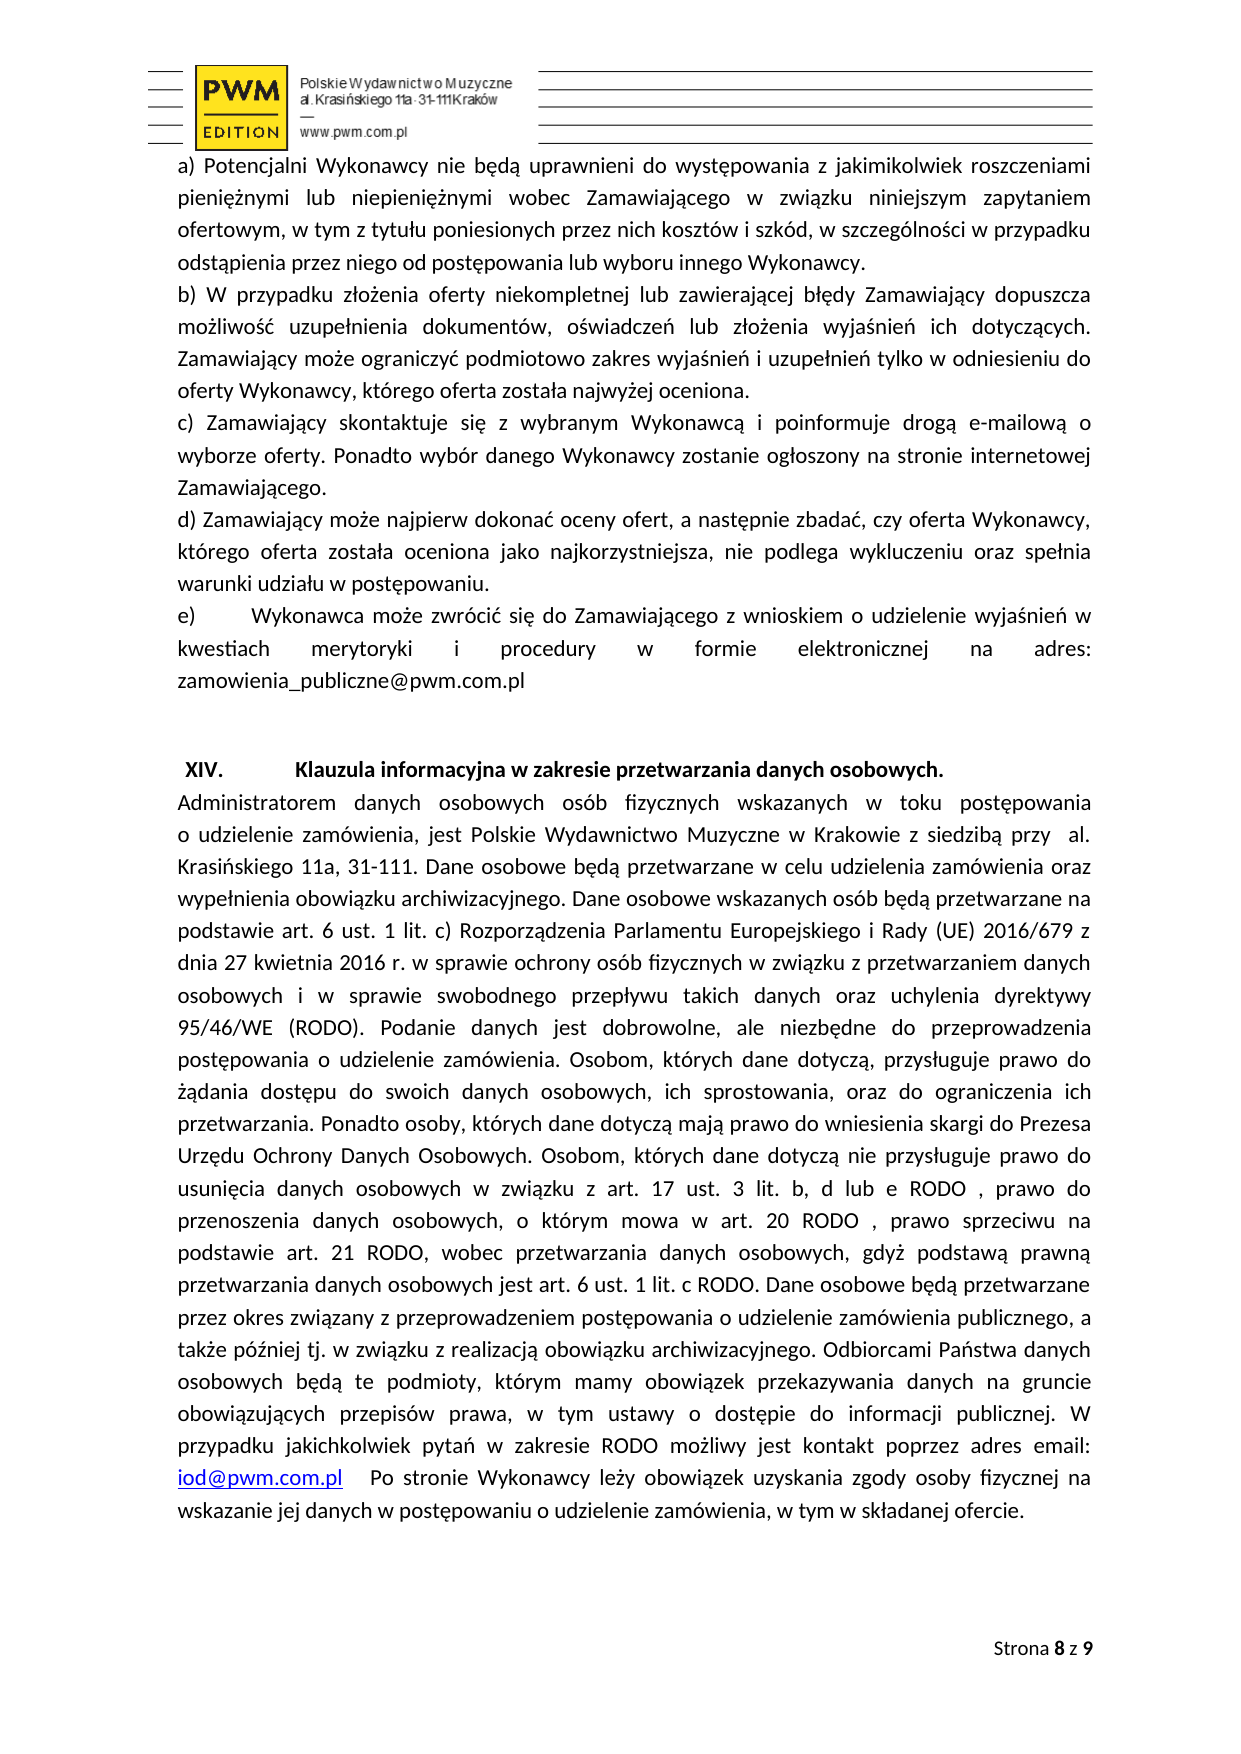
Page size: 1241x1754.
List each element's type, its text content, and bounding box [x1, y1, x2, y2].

list b) W przypadku złożenia oferty niekompletnej lub zawierającej błędy Zamawiający dopuszcza możliwość uzupełnienia dokumentów, oświadczeń lub złożenia wyjaśnień ich dotyczących. Zamawiający może ograniczyć podmiotowo zakres wyjaśnień i uzupełnień tylko w odniesieniu do oferty Wykonawcy, którego oferta została najwyżej oceniona. [177, 280, 1093, 404]
list d) Zamawiający może najpierw dokonać oceny ofert, a następnie zbadać, czy oferta Wykonawcy, którego oferta została oceniona jako najkorzystniejsza, nie podlega wykluczeniu oraz spełnia warunki udziału w postępowaniu. [177, 505, 1093, 597]
text Administratorem danych osobowych osób fizycznych wskazanych w toku postępowania o udzielenie zamówienia, jest Polskie Wydawnictwo Muzyczne w Krakowie z siedzibą przy al. Krasińskiego 11a, 31-111. Dane osobowe będą przetwarzane w celu udzielenia zamówienia oraz wypełnienia obowiązku archiwizacyjnego. Dane osobowe wskazanych osób będą przetwarzane na podstawie art. 6 ust. 1 lit. c) Rozporządzenia Parlamentu Europejskiego i Rady (UE) 2016/679 z dnia 27 kwietnia 2016 r. w sprawie ochrony osób fizycznych w związku z przetwarzaniem danych osobowych i w sprawie swobodnego przepływu takich danych oraz uchylenia dyrektywy 95/46/WE (RODO). Podanie danych jest dobrowolne, ale niezbędne do przeprowadzenia postępowania o udzielenie zamówienia. Osobom, których dane dotyczą, przysługuje prawo do żądania dostępu do swoich danych osobowych, ich sprostowania, oraz do ograniczenia ich przetwarzania. Ponadto osoby, których dane dotyczą mają prawo do wniesienia skargi do Prezesa Urzędu Ochrony Danych Osobowych. Osobom, których dane dotyczą nie przysługuje prawo do usunięcia danych osobowych w związku z art. 17 ust. 3 lit. b, d lub e RODO , prawo do przenoszenia danych osobowych, o którym mowa w art. 20 RODO , prawo sprzeciwu na podstawie art. 21 RODO, wobec przetwarzania danych osobowych, gdyż podstawą prawną przetwarzania danych osobowych jest art. 6 ust. 1 lit. c RODO. Dane osobowe będą przetwarzane przez okres związany z przeprowadzeniem postępowania o udzielenie zamówienia publicznego, a także później tj. w związku z realizacją obowiązku archiwizacyjnego. Odbiorcami Państwa danych osobowych będą te podmioty, którym mamy obowiązek przekazywania danych na gruncie obowiązujących przepisów prawa, w tym ustawy o dostępie do informacji publicznej. W przypadku jakichkolwiek pytań w zakresie RODO możliwy jest kontakt poprzez adres email: iod@pwm.com.pl Po stronie Wykonawcy leży obowiązek uzyskania zgody osoby fizycznej na wskazanie jej danych w postępowaniu o udzielenie zamówienia, w tym w składanej ofercie. [177, 788, 1093, 1524]
list c) Zamawiający skontaktuje się z wybranym Wykonawcą i poinformuje drogą e-mailową o wyborze oferty. Ponadto wybór danego Wykonawcy zostanie ogłoszony na stronie internetowej Zamawiającego. [177, 408, 1093, 501]
subtitle Klauzula informacyjna w zakresie przetwarzania danych osobowych. [185, 755, 1093, 783]
picture [147, 65, 1093, 151]
list a) Potencjalni Wykonawcy nie będą uprawnieni do występowania z jakimikolwiek roszczeniami pieniężnymi lub niepieniężnymi wobec Zamawiającego w związku niniejszym zapytaniem ofertowym, w tym z tytułu poniesionych przez nich kosztów i szkód, w szczególności w przypadku odstąpienia przez niego od postępowania lub wyboru innego Wykonawcy. [177, 151, 1093, 276]
list e) Wykonawca może zwrócić się do Zamawiającego z wnioskiem o udzielenie wyjaśnień w kwestiach merytoryki i procedury w formie elektronicznej na adres: zamowienia_publiczne@pwm.com.pl [177, 602, 1093, 694]
